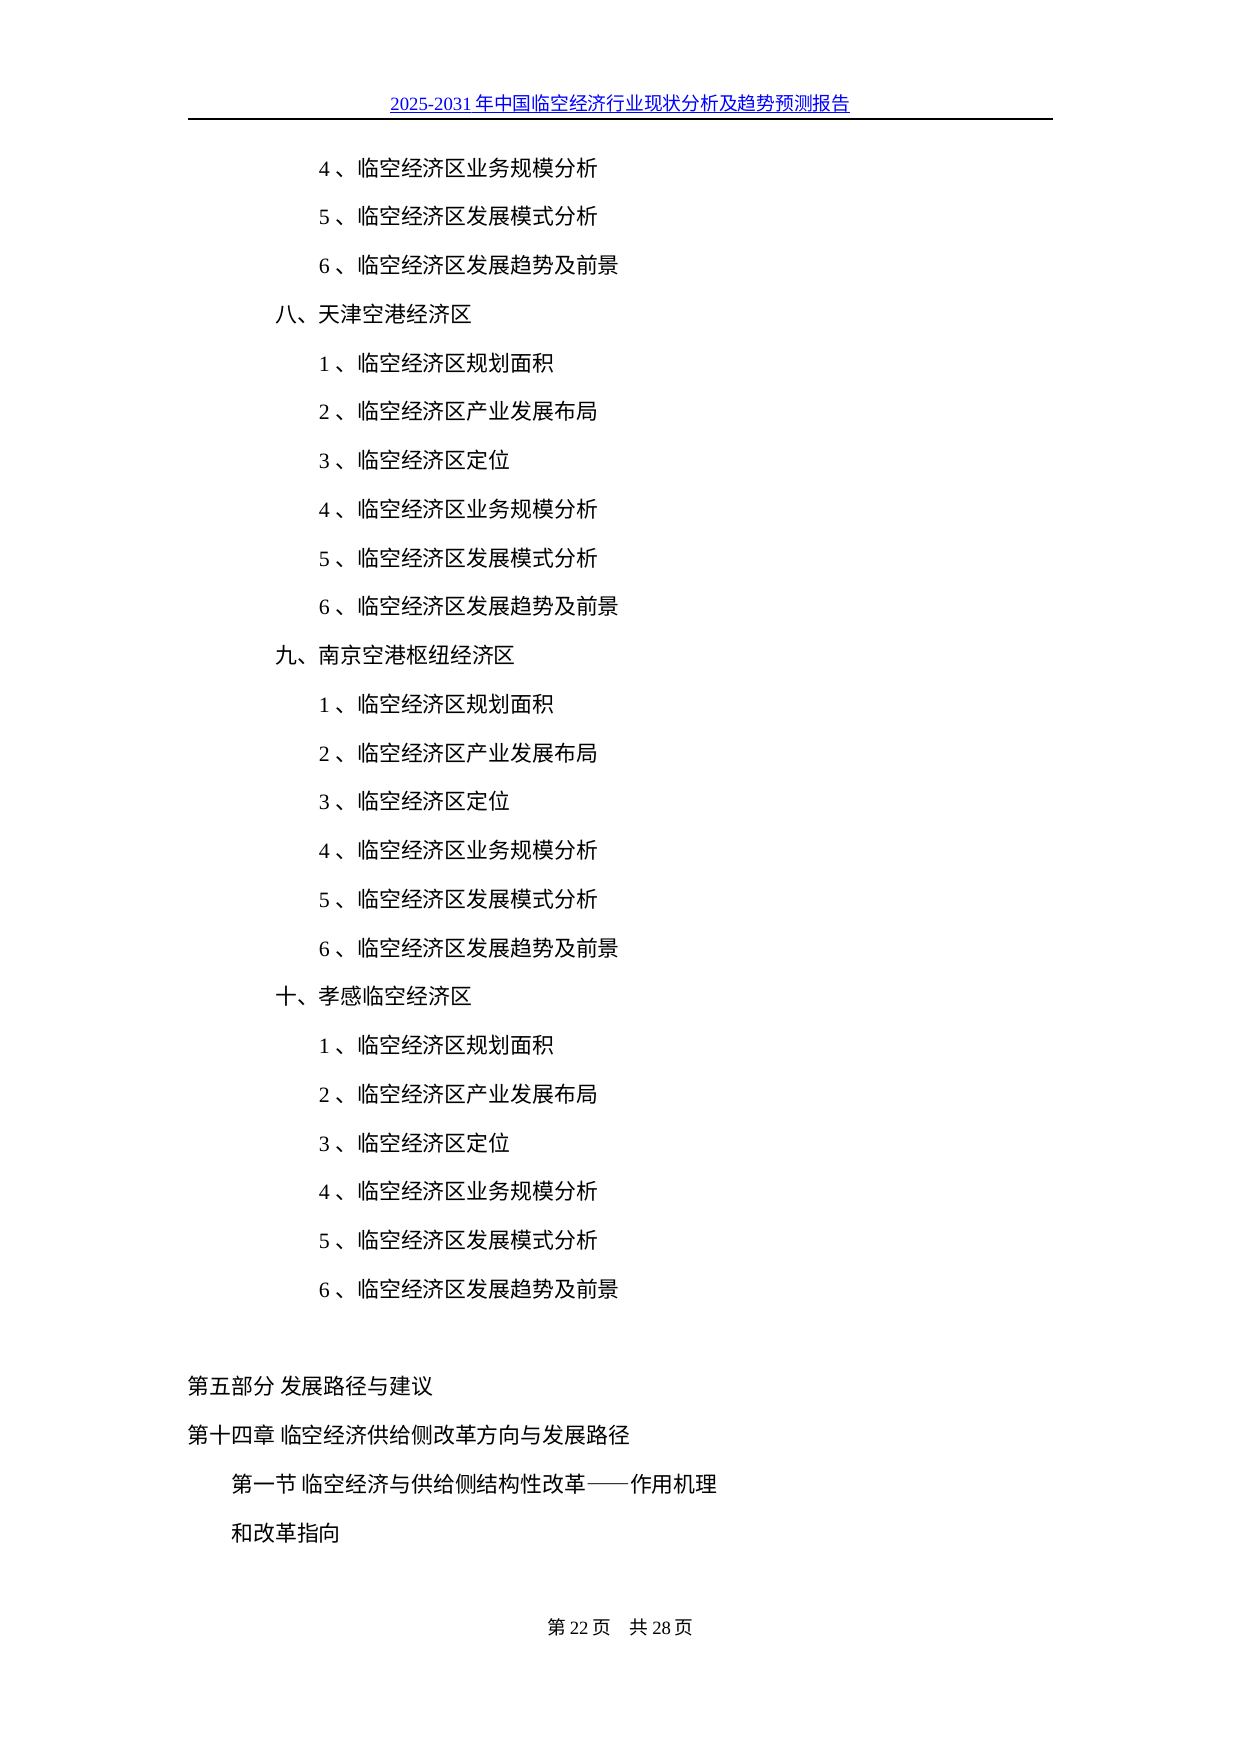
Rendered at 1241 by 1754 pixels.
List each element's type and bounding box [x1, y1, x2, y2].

text [187, 150, 1053, 1548]
